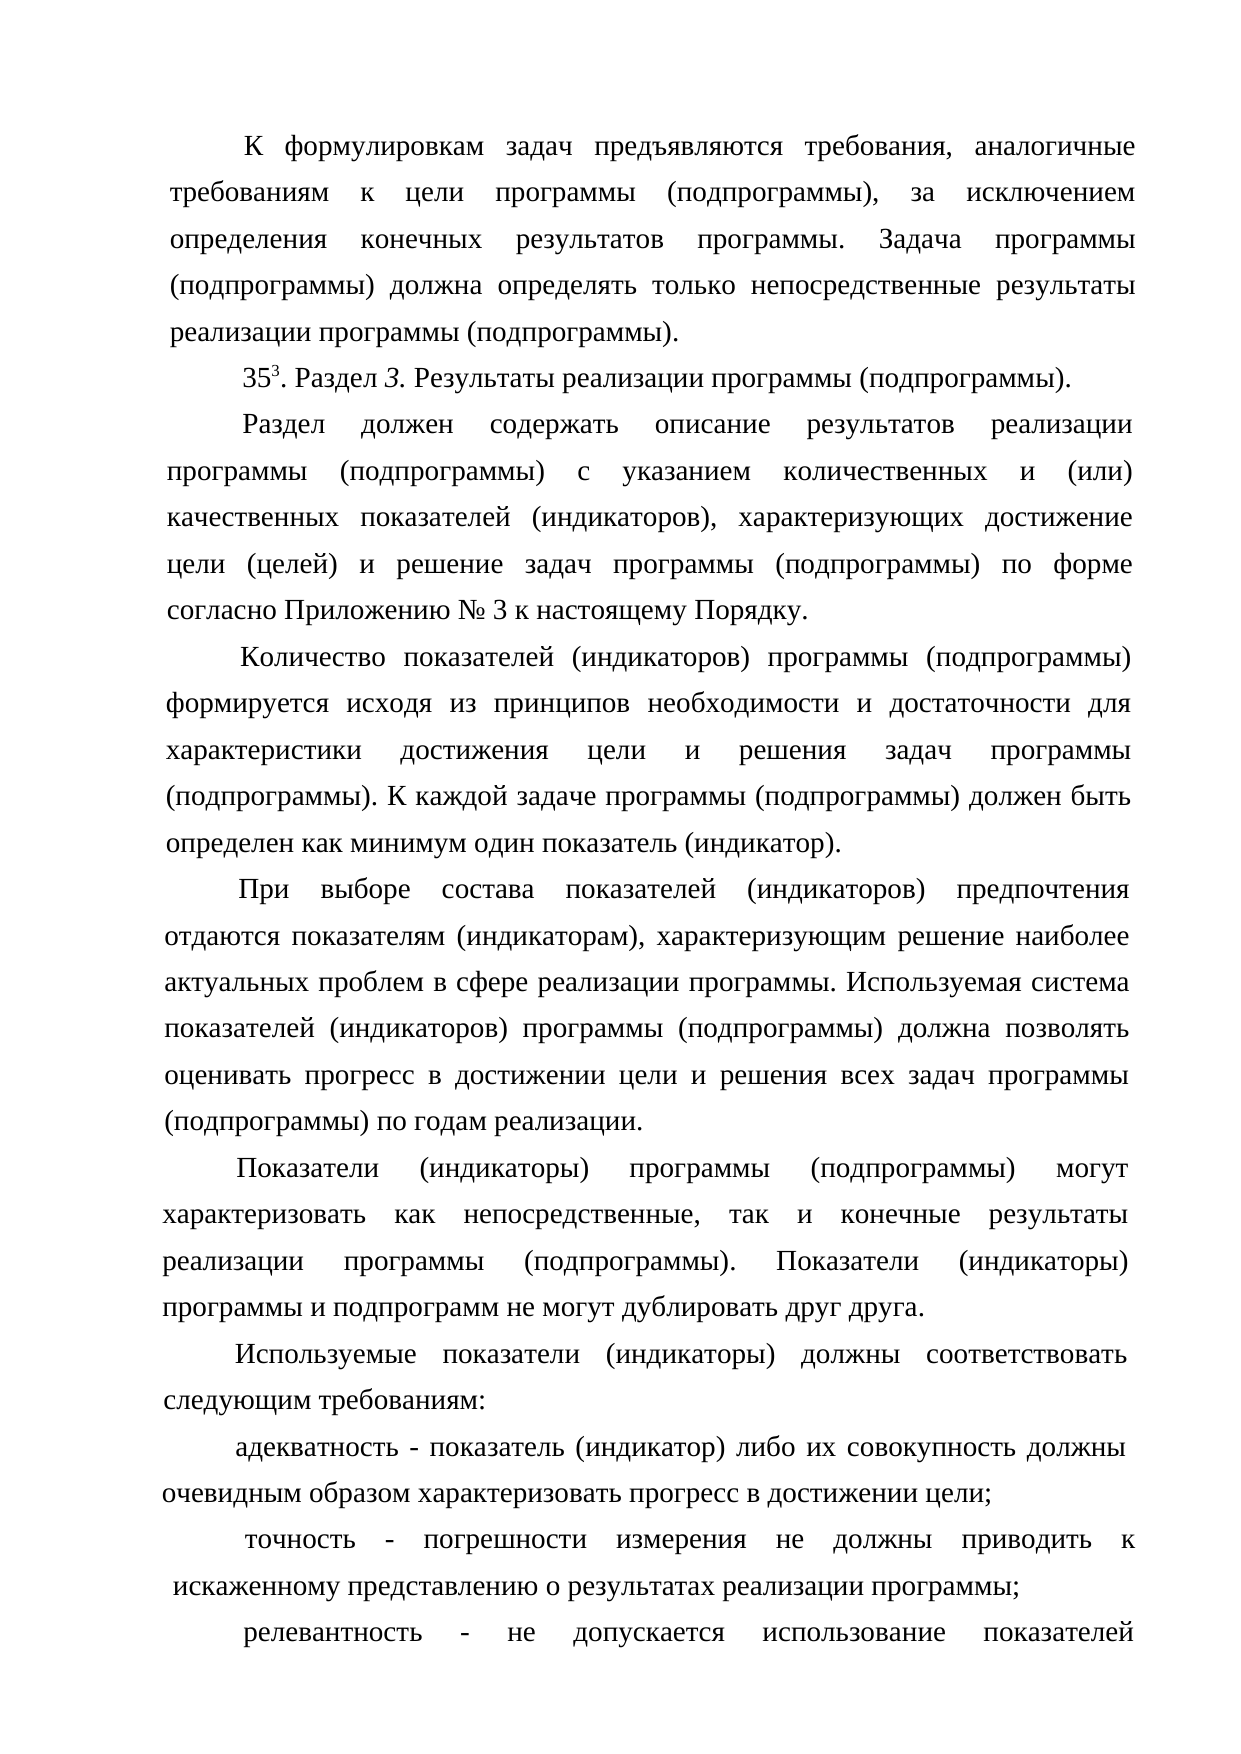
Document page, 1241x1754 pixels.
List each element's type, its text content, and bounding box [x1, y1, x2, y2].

text К формулировкам задач предъявляются требования, аналогичные требованиям к цели программы (подпрограммы), за исключением определения конечных результатов программы. Задача программы (подпрограммы) должна определять только непосредственные результаты реализации программы (подпрограммы). [169, 118, 1136, 350]
text адекватность - показатель (индикатор) либо их совокупность должны очевидным образом характеризовать прогресс в достижении цели; [162, 1419, 1127, 1512]
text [169, 1605, 1135, 1651]
text Показатели (индикаторы) программы (подпрограммы) могут характеризовать как непосредственные, так и конечные результаты реализации программы (подпрограммы). Показатели (индикаторы) программы и подпрограмм не могут дублировать друг друга. [162, 1140, 1129, 1326]
text Количество показателей (индикаторов) программы (подпрограммы) формируется исходя из принципов необходимости и достаточности для характеристики достижения цели и решения задач программы (подпрограммы). К каждой задаче программы (подпрограммы) должен быть определен как минимум один показатель (индикатор). [166, 629, 1132, 861]
text 353. Раздел 3. Результаты реализации программы (подпрограммы). [242, 350, 1136, 397]
text точность - погрешности измерения не должны приводить к искаженному представлению о результатах реализации программы; [173, 1512, 1136, 1605]
text Используемые показатели (индикаторы) должны соответствовать следующим требованиям: [163, 1326, 1128, 1419]
text Раздел должен содержать описание результатов реализации программы (подпрограммы) с указанием количественных и (или) качественных показателей (индикаторов), характеризующих достижение цели (целей) и решение задач программы (подпрограммы) по форме согласно Приложению № 3 к настоящему Порядку. [167, 397, 1133, 629]
text При выборе состава показателей (индикаторов) предпочтения отдаются показателям (индикаторам), характеризующим решение наиболее актуальных проблем в сфере реализации программы. Используемая система показателей (индикаторов) программы (подпрограммы) должна позволять оценивать прогресс в достижении цели и решения всех задач программы (подпрограммы) по годам реализации. [164, 861, 1130, 1140]
